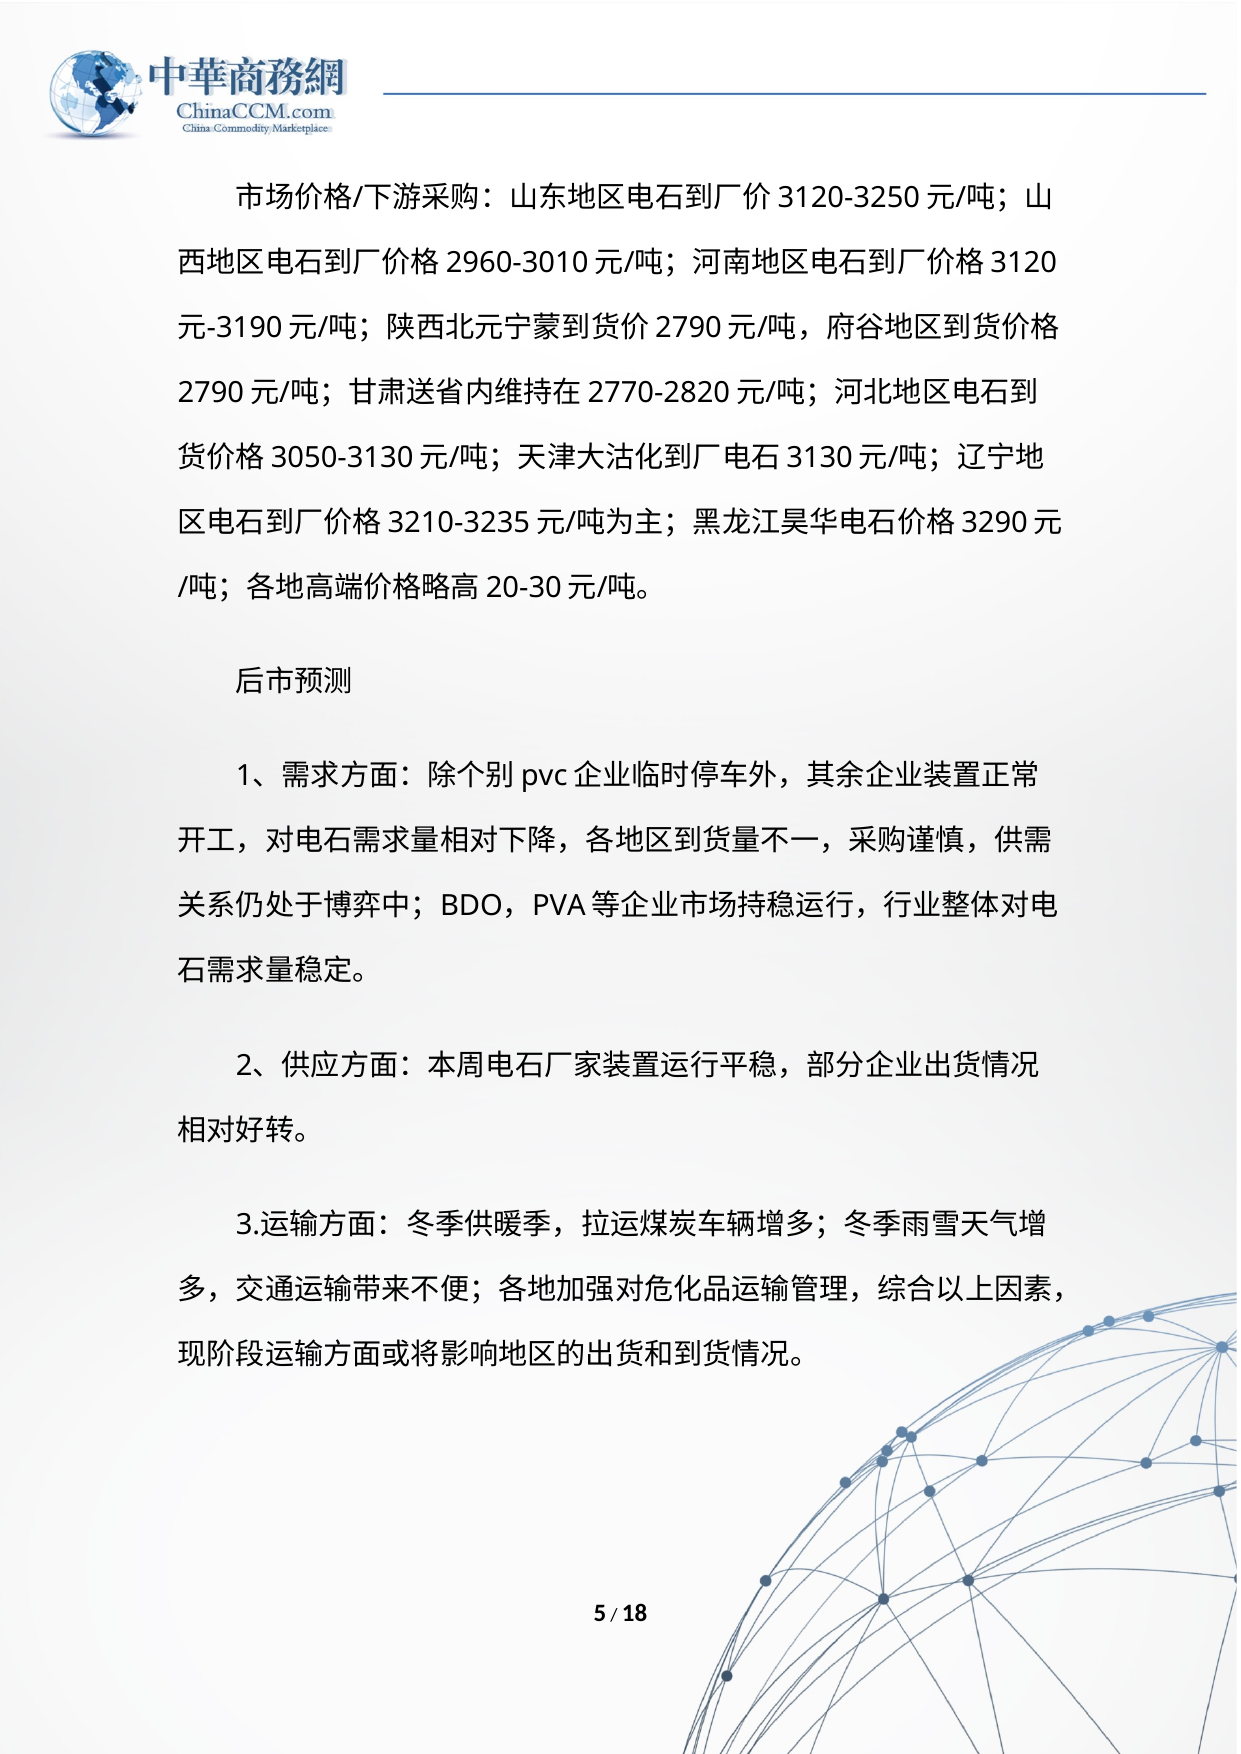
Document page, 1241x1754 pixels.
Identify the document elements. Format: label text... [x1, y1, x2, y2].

text 1、需求方面：除个别pvc企业临时停车外，其余企业装置正常开工，对电石需求量相对下降，各地区到货量不一，采购谨慎，供需关系仍处于博弈中；BDO，PVA等企业市场持稳运行，行业整体对电石需求量稳定。 [177, 741, 1063, 1001]
text 市场价格/下游采购：山东地区电石到厂价3120-3250元/吨；山西地区电石到厂价格2960-3010元/吨；河南地区电石到厂价格3120元-3190元/吨；陕西北元宁蒙到货价2790元/吨，府谷地区到货价格2790元/吨；甘肃送省内维持在2770-2820元/吨；河北地区电石到货价格3050-3130元/吨；天津大沽化到厂电石3130元/吨；辽宁地区电石到厂价格3210-3235元/吨为主；黑龙江昊华电石价格3290元/吨；各地高端价格略高20-30元/吨。 [177, 162, 1063, 617]
picture [0, 2, 1237, 1754]
text 2、供应方面：本周电石厂家装置运行平稳，部分企业出货情况相对好转。 [177, 1030, 1063, 1160]
text 后市预测 [177, 646, 1063, 711]
text 3.运输方面：冬季供暖季，拉运煤炭车辆增多；冬季雨雪天气增多，交通运输带来不便；各地加强对危化品运输管理，综合以上因素，现阶段运输方面或将影响地区的出货和到货情况。 [177, 1189, 1063, 1384]
